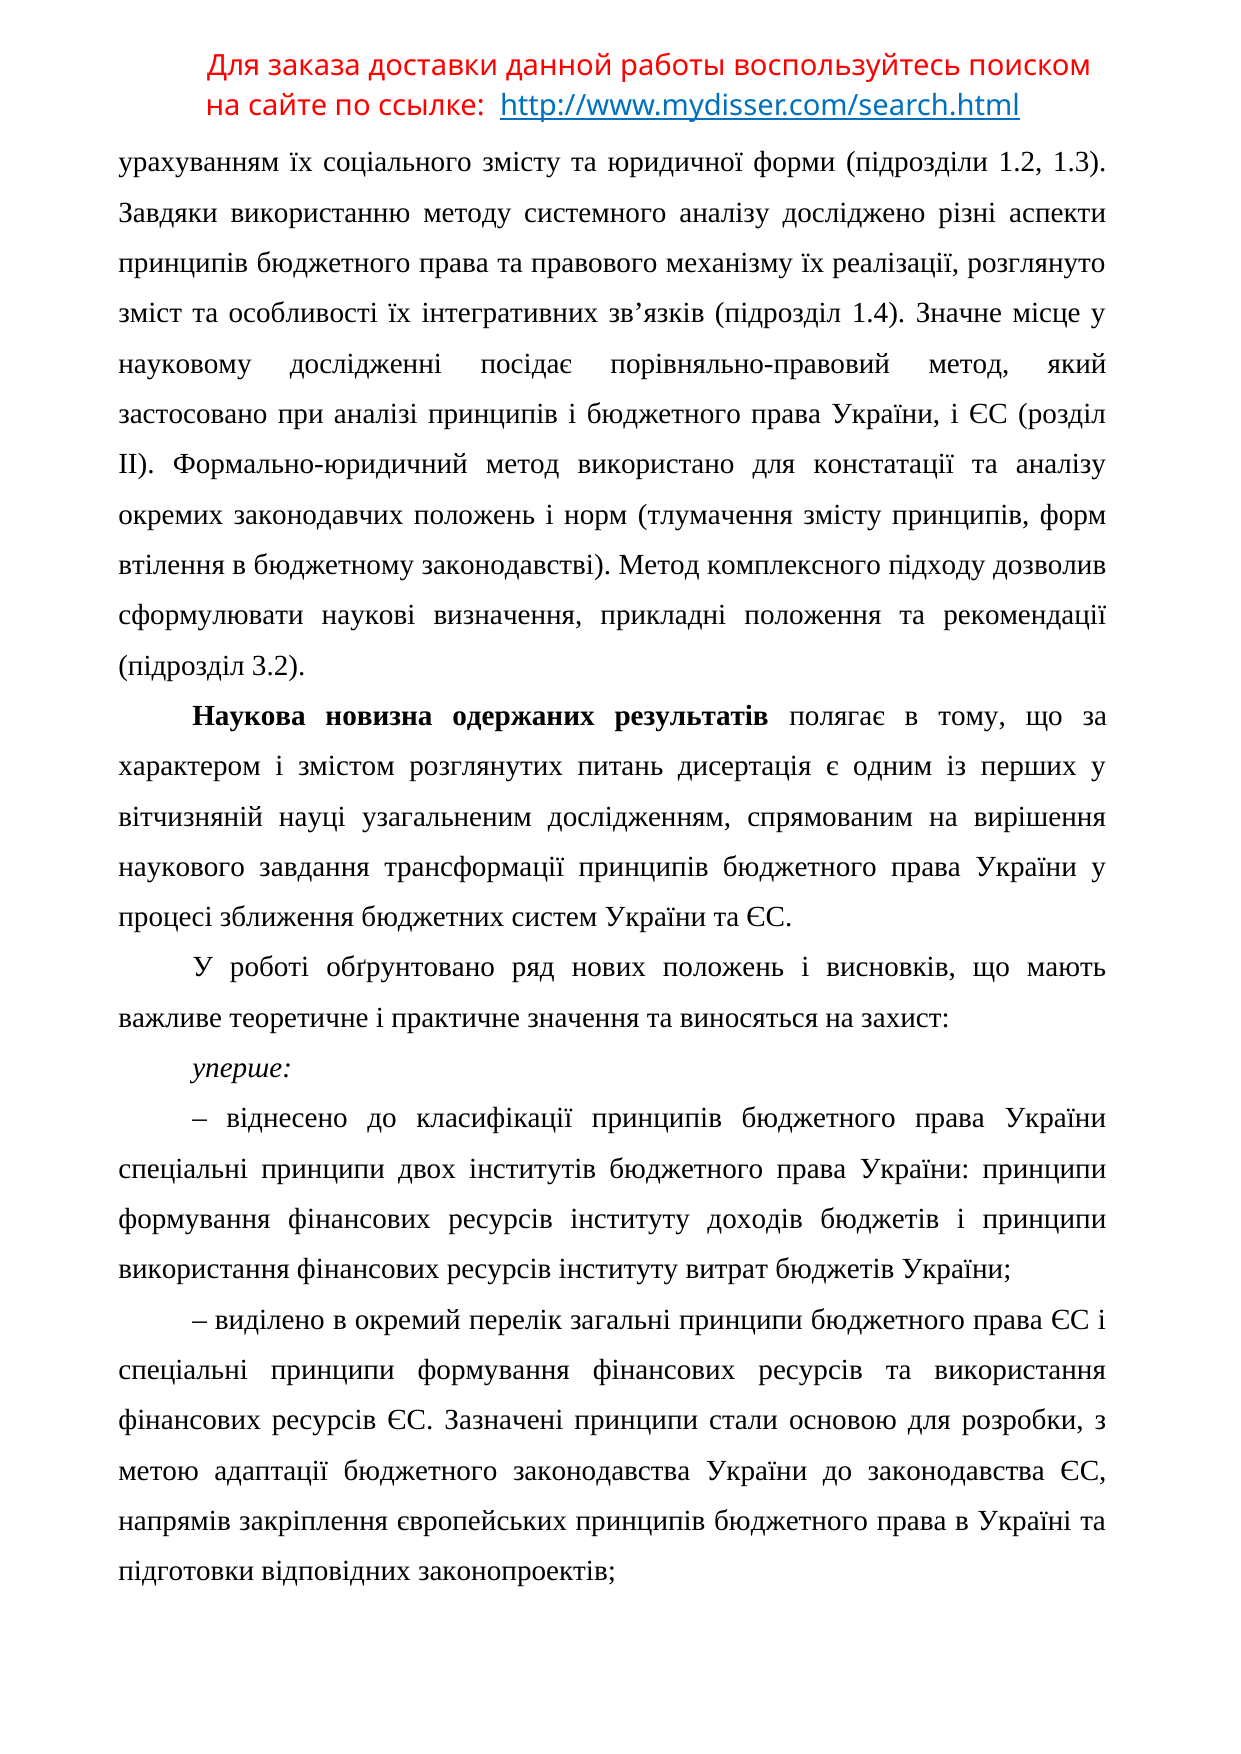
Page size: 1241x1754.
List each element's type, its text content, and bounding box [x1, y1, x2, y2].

text Наукова новизна одержаних результатів полягає в тому, що за характером і змістом розглянутих питань дисертація є одним із перших у вітчизняній науці узагальненим дослідженням, спрямованим на вирішення наукового завдання трансформації принципів бюджетного права України у процесі зближення бюджетних систем України та ЄС. [118, 698, 1107, 933]
text ‒ віднесено до класифікації принципів бюджетного права України спеціальні принципи двох інститутів бюджетного права України: принципи формування фінансових ресурсів інституту доходів бюджетів і принципи використання фінансових ресурсів інституту витрат бюджетів України; [118, 1101, 1107, 1285]
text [118, 144, 1107, 681]
text ‒ виділено в окремий перелік загальні принципи бюджетного права ЄС і спеціальні принципи формування фінансових ресурсів та використання фінансових ресурсів ЄС. Зазначені принципи стали основою для розробки, з метою адаптації бюджетного законодавства України до законодавства ЄС, напрямів закріплення європейських принципів бюджетного права в Україні та підготовки відповідних законопроектів; [118, 1302, 1107, 1587]
text У роботі обґрунтовано ряд нових положень і висновків, що мають важливе теоретичне і практичне значення та виносяться на захист: [118, 949, 1107, 1033]
text уперше: [118, 1050, 1107, 1084]
